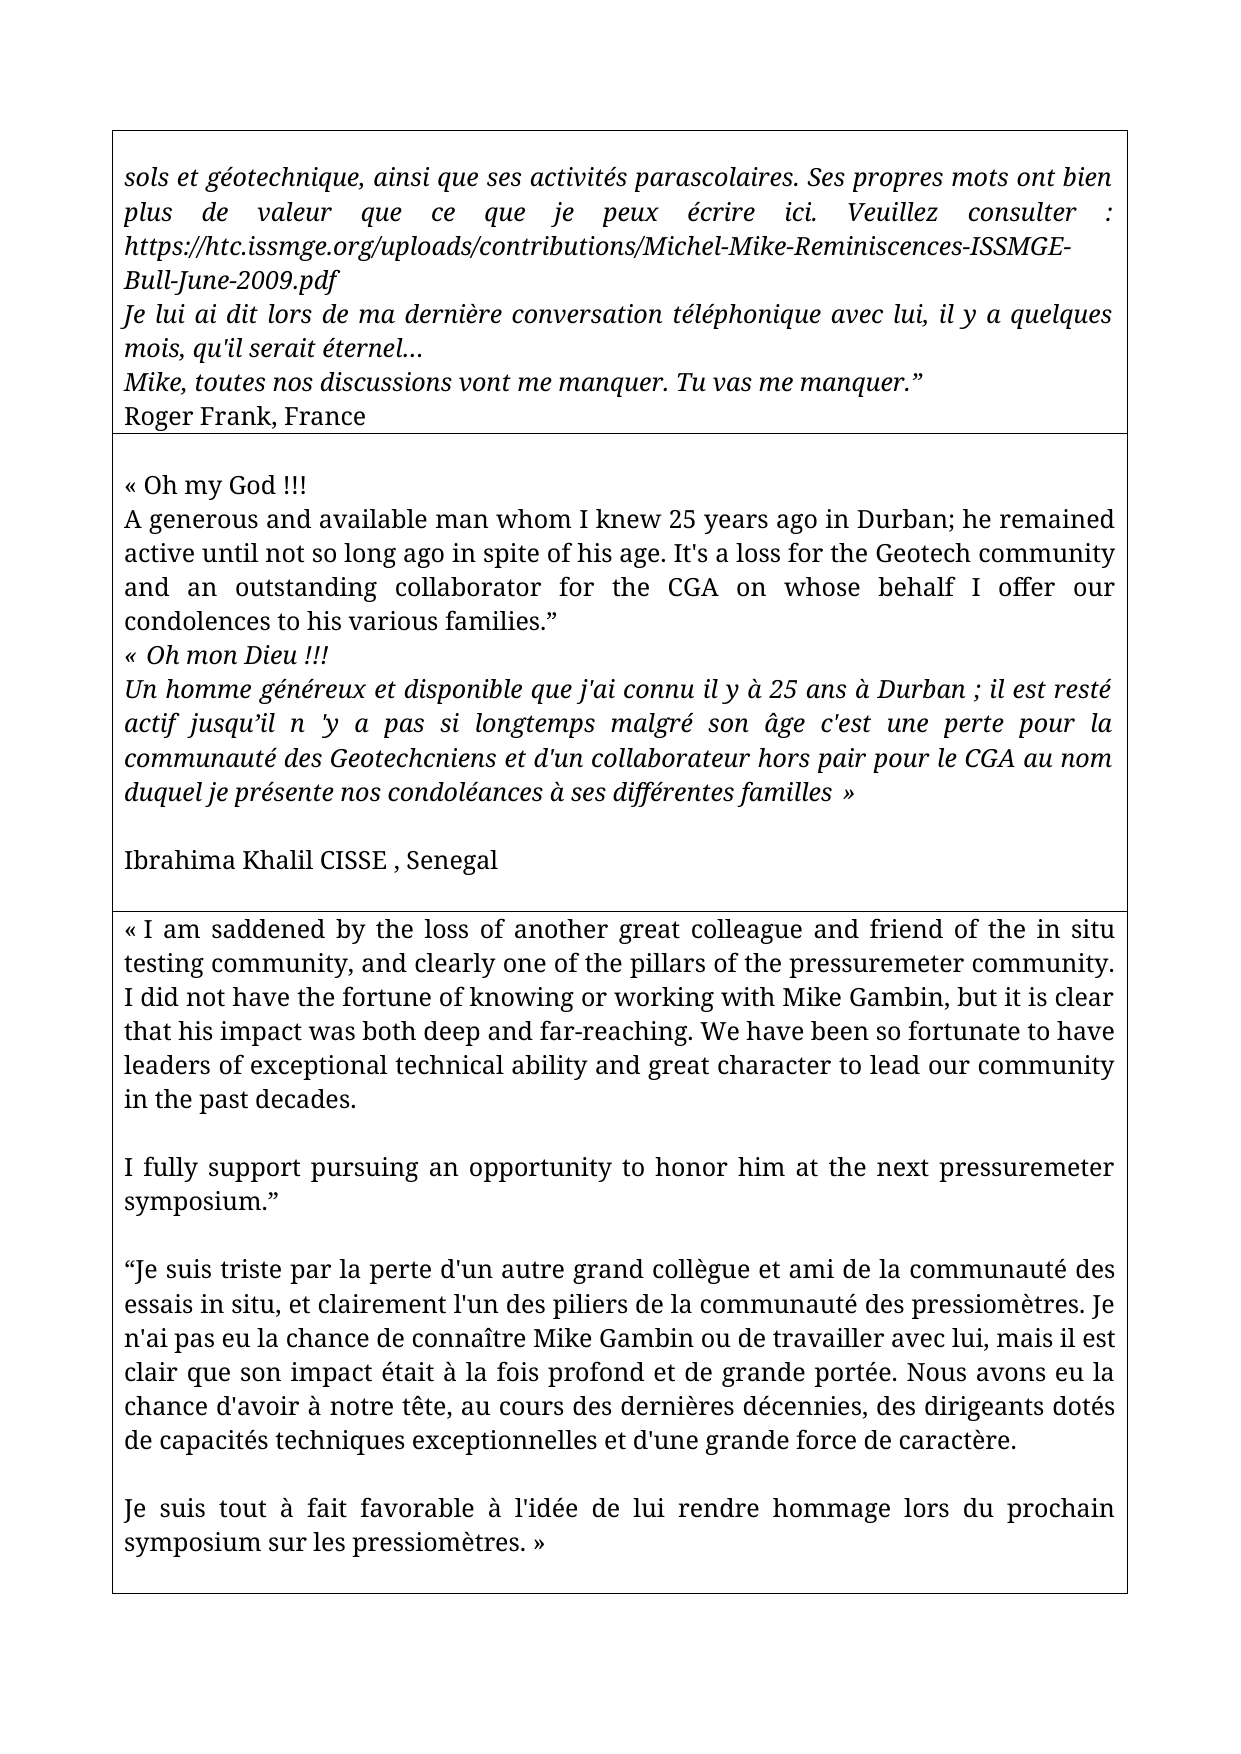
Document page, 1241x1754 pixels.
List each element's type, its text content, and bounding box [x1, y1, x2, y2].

table_cell « Oh my God !!! A generous and available man whom I knew 25 years ago in Durban; he remained active until not so long ago in spite of his age. It's a loss for the Geotech community and an outstanding collaborator for the CGA on whose behalf I offer our condolences to his various families.” « Oh mon Dieu !!! Un homme généreux et disponible que j'ai connu il y à 25 ans à Durban ; il est resté actif jusqu’il n 'y a pas si longtemps malgré son âge c'est une perte pour la communauté des Geotechcniens et d'un collaborateur hors pair pour le CGA au nom duquel je présente nos condoléances à ses différentes familles » Ibrahima Khalil CISSE , Senegal [113, 434, 1127, 911]
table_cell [113, 131, 1127, 433]
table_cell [113, 912, 1127, 1593]
